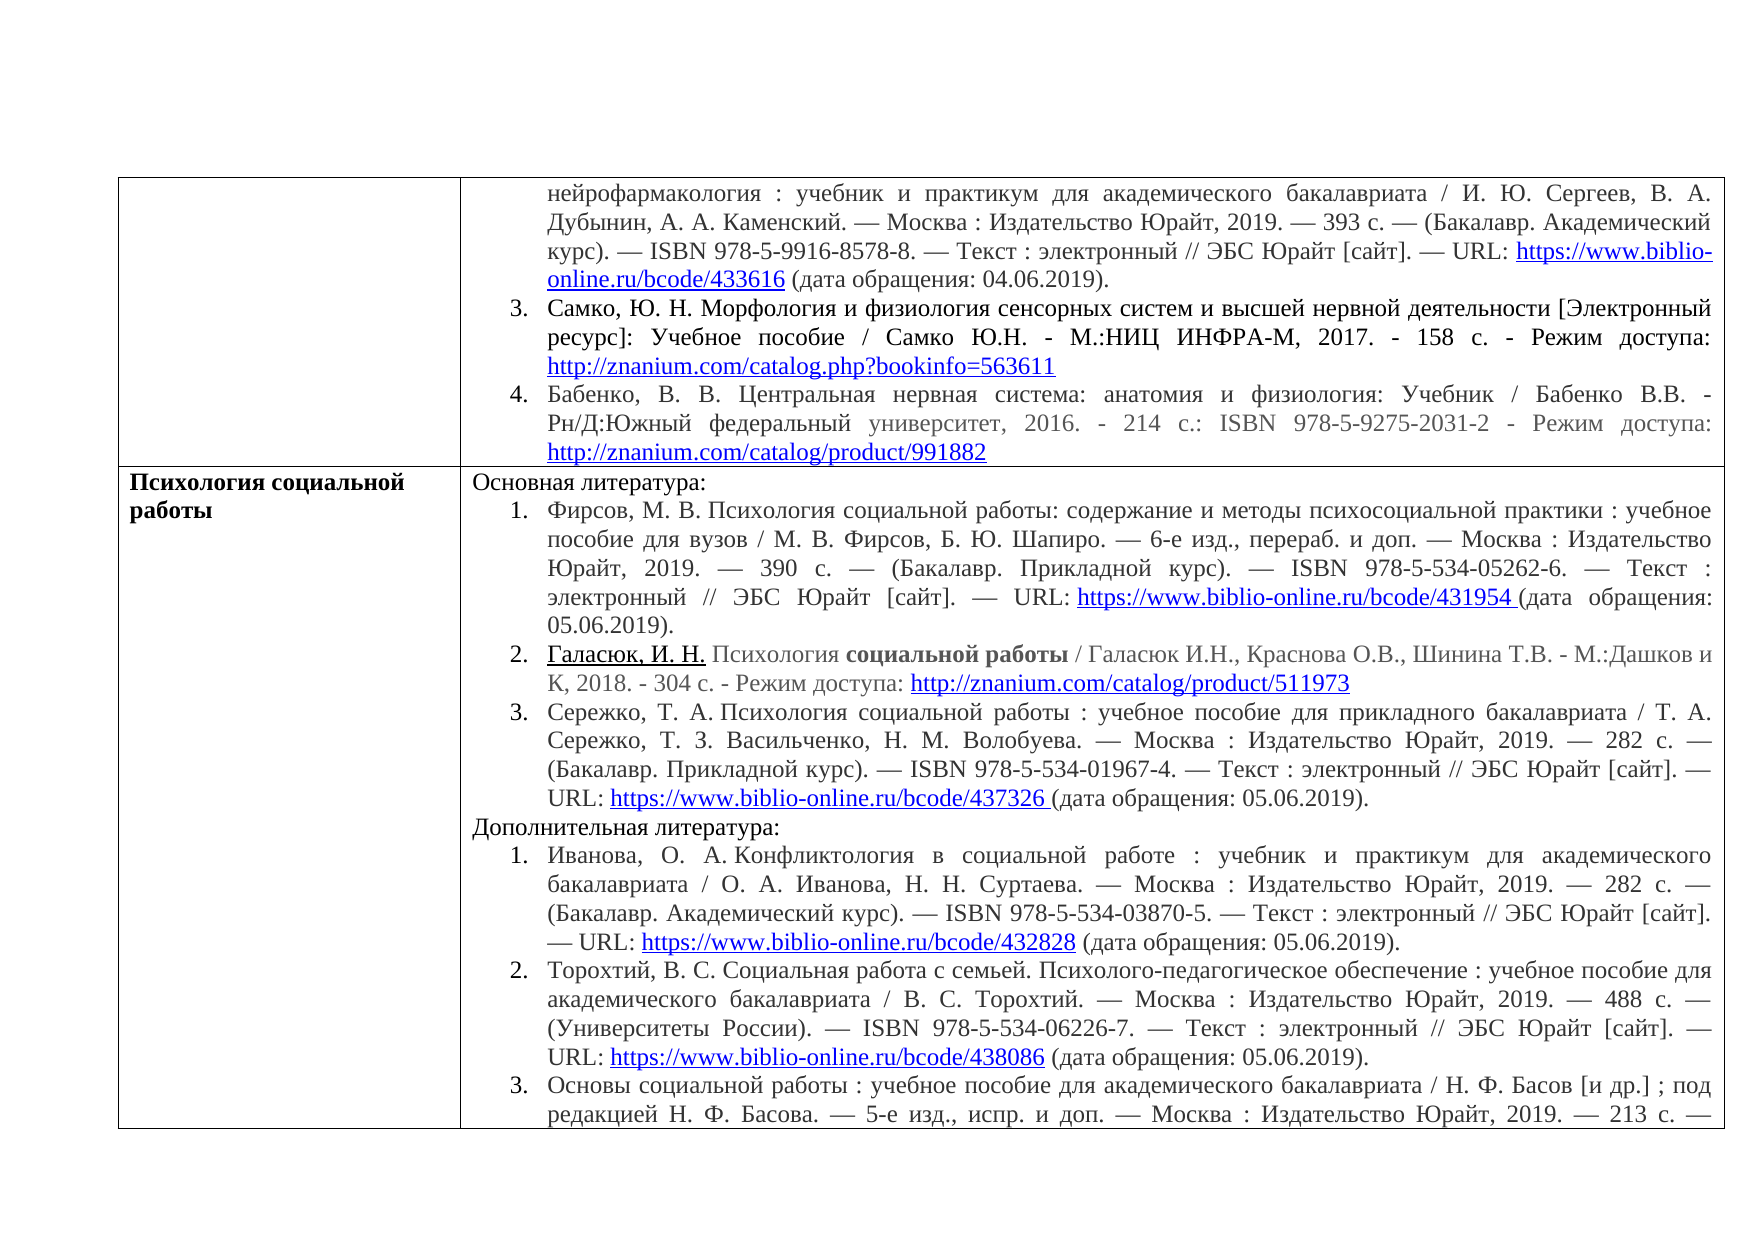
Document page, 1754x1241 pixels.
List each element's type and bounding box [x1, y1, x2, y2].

table_cell [119, 178, 460, 466]
table_cell [119, 467, 460, 1128]
table_cell [461, 467, 1724, 1128]
table_cell [461, 178, 1724, 466]
